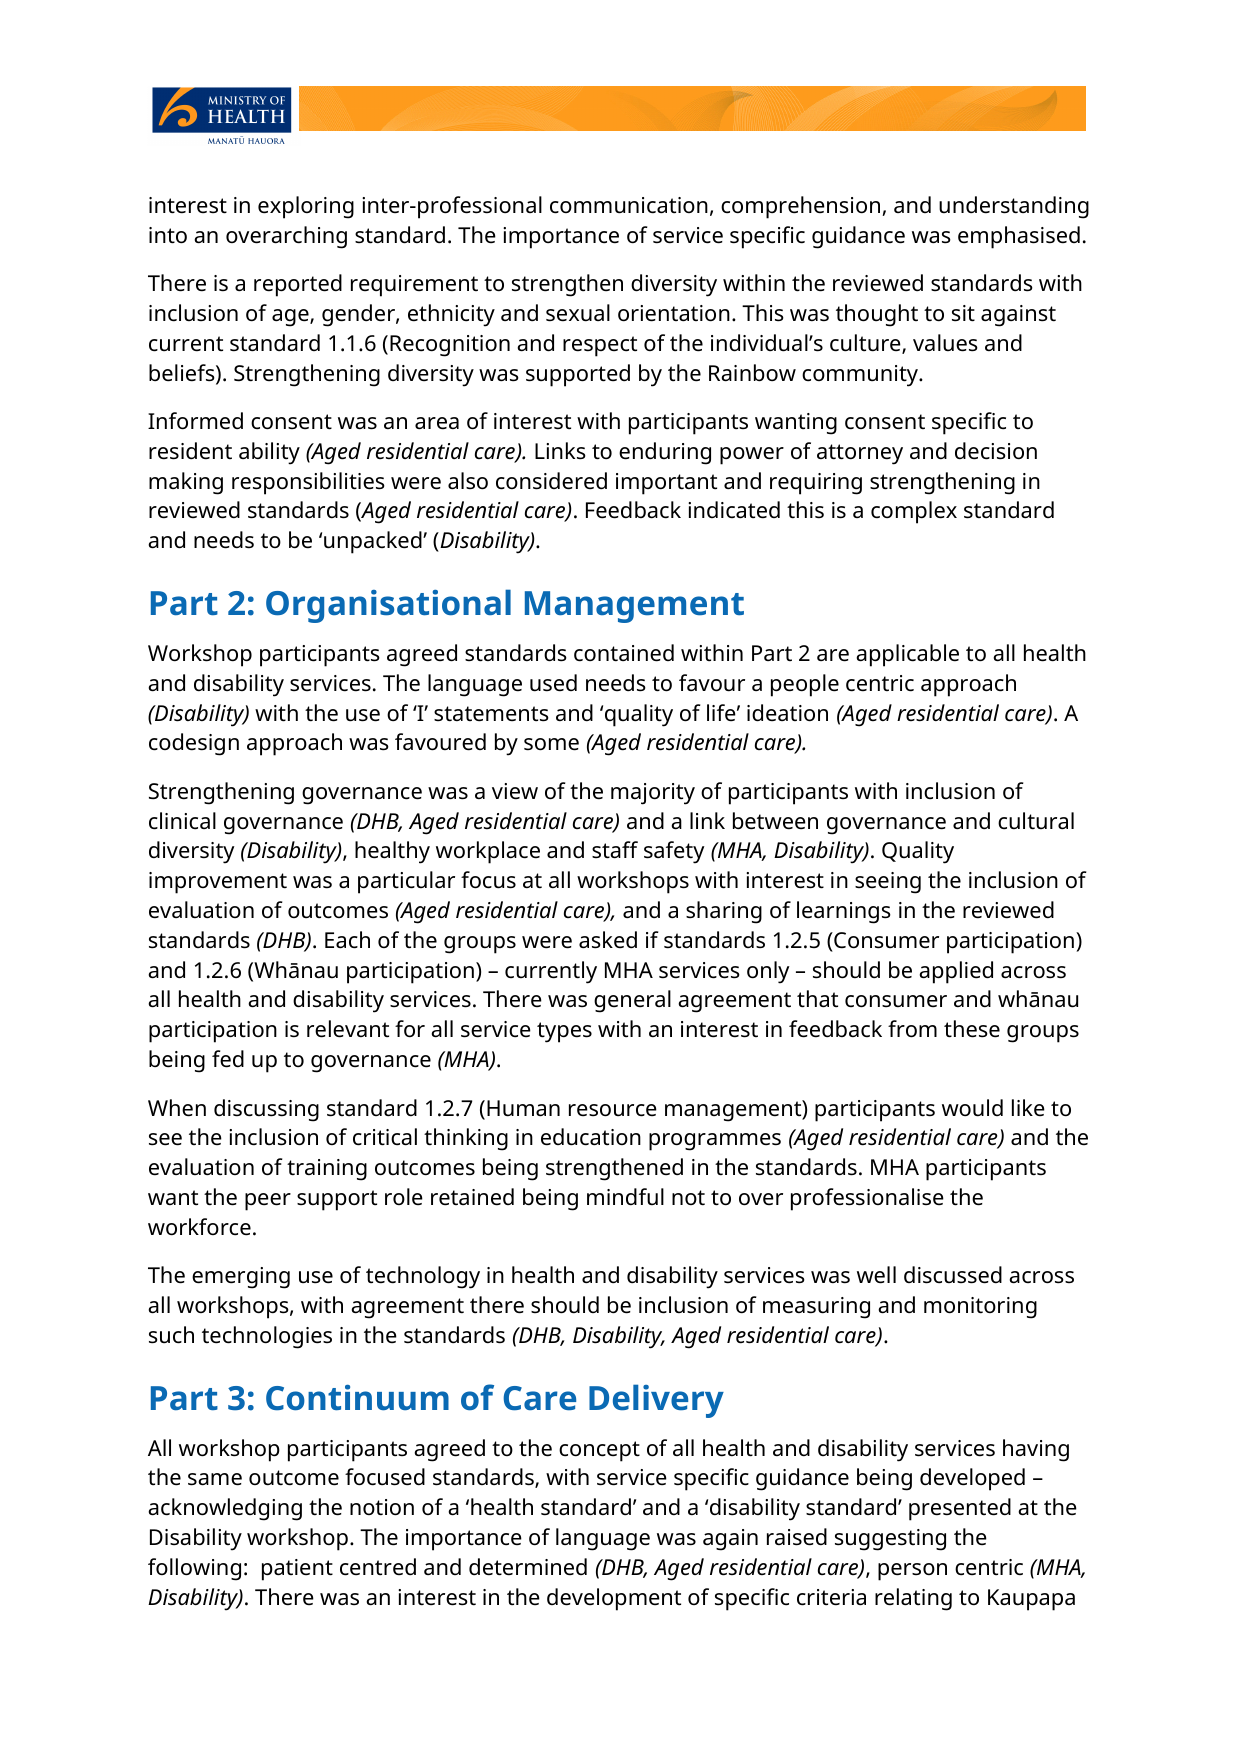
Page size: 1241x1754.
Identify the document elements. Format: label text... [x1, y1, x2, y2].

text There is a reported requirement to strengthen diversity within the reviewed standards with inclusion of age, gender, ethnicity and sexual orientation. This was thought to sit against current standard 1.1.6 (Recognition and respect of the individual’s culture, values and beliefs). Strengthening diversity was supported by the Rainbow community. [148, 268, 1092, 387]
text When discussing standard 1.2.7 (Human resource management) participants would like to see the inclusion of critical thinking in education programmes (Aged residential care) and the evaluation of training outcomes being strengthened in the standards. MHA participants want the peer support role retained being mindful not to over professionalise the workforce. [148, 1093, 1092, 1242]
text The emerging use of technology in health and disability services was well discussed across all workshops, with agreement there should be inclusion of measuring and monitoring such technologies in the standards (DHB, Disability, Aged residential care). [148, 1260, 1092, 1350]
subtitle Part 2: Organisational Management [148, 580, 1092, 626]
subtitle Part 3: Continuum of Care Delivery [148, 1375, 1092, 1420]
text Strengthening governance was a view of the majority of participants with inclusion of clinical governance (DHB, Aged residential care) and a link between governance and cultural diversity (Disability), healthy workplace and staff safety (MHA, Disability). Quality improvement was a particular focus at all workshops with interest in seeing the inclusion of evaluation of outcomes (Aged residential care), and a sharing of learnings in the reviewed standards (DHB). Each of the groups were asked if standards 1.2.5 (Consumer participation) and 1.2.6 (Whānau participation) – currently MHA services only – should be applied across all health and disability services. There was general agreement that consumer and whānau participation is relevant for all service types with an interest in feedback from these groups being fed up to governance (MHA). [148, 776, 1092, 1074]
text Informed consent was an area of interest with participants wanting consent specific to resident ability (Aged residential care). Links to enduring power of attorney and decision making responsibilities were also considered important and requiring strengthening in reviewed standards (Aged residential care). Feedback indicated this is a complex standard and needs to be ‘unpacked’ (Disability). [148, 406, 1092, 555]
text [148, 190, 1092, 249]
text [148, 1433, 1092, 1611]
text Workshop participants agreed standards contained within Part 2 are applicable to all health and disability services. The language used needs to favour a people centric approach (Disability) with the use of ‘I’ statements and ‘quality of life’ ideation (Aged residential care). A codesign approach was favoured by some (Aged residential care). [148, 638, 1092, 757]
